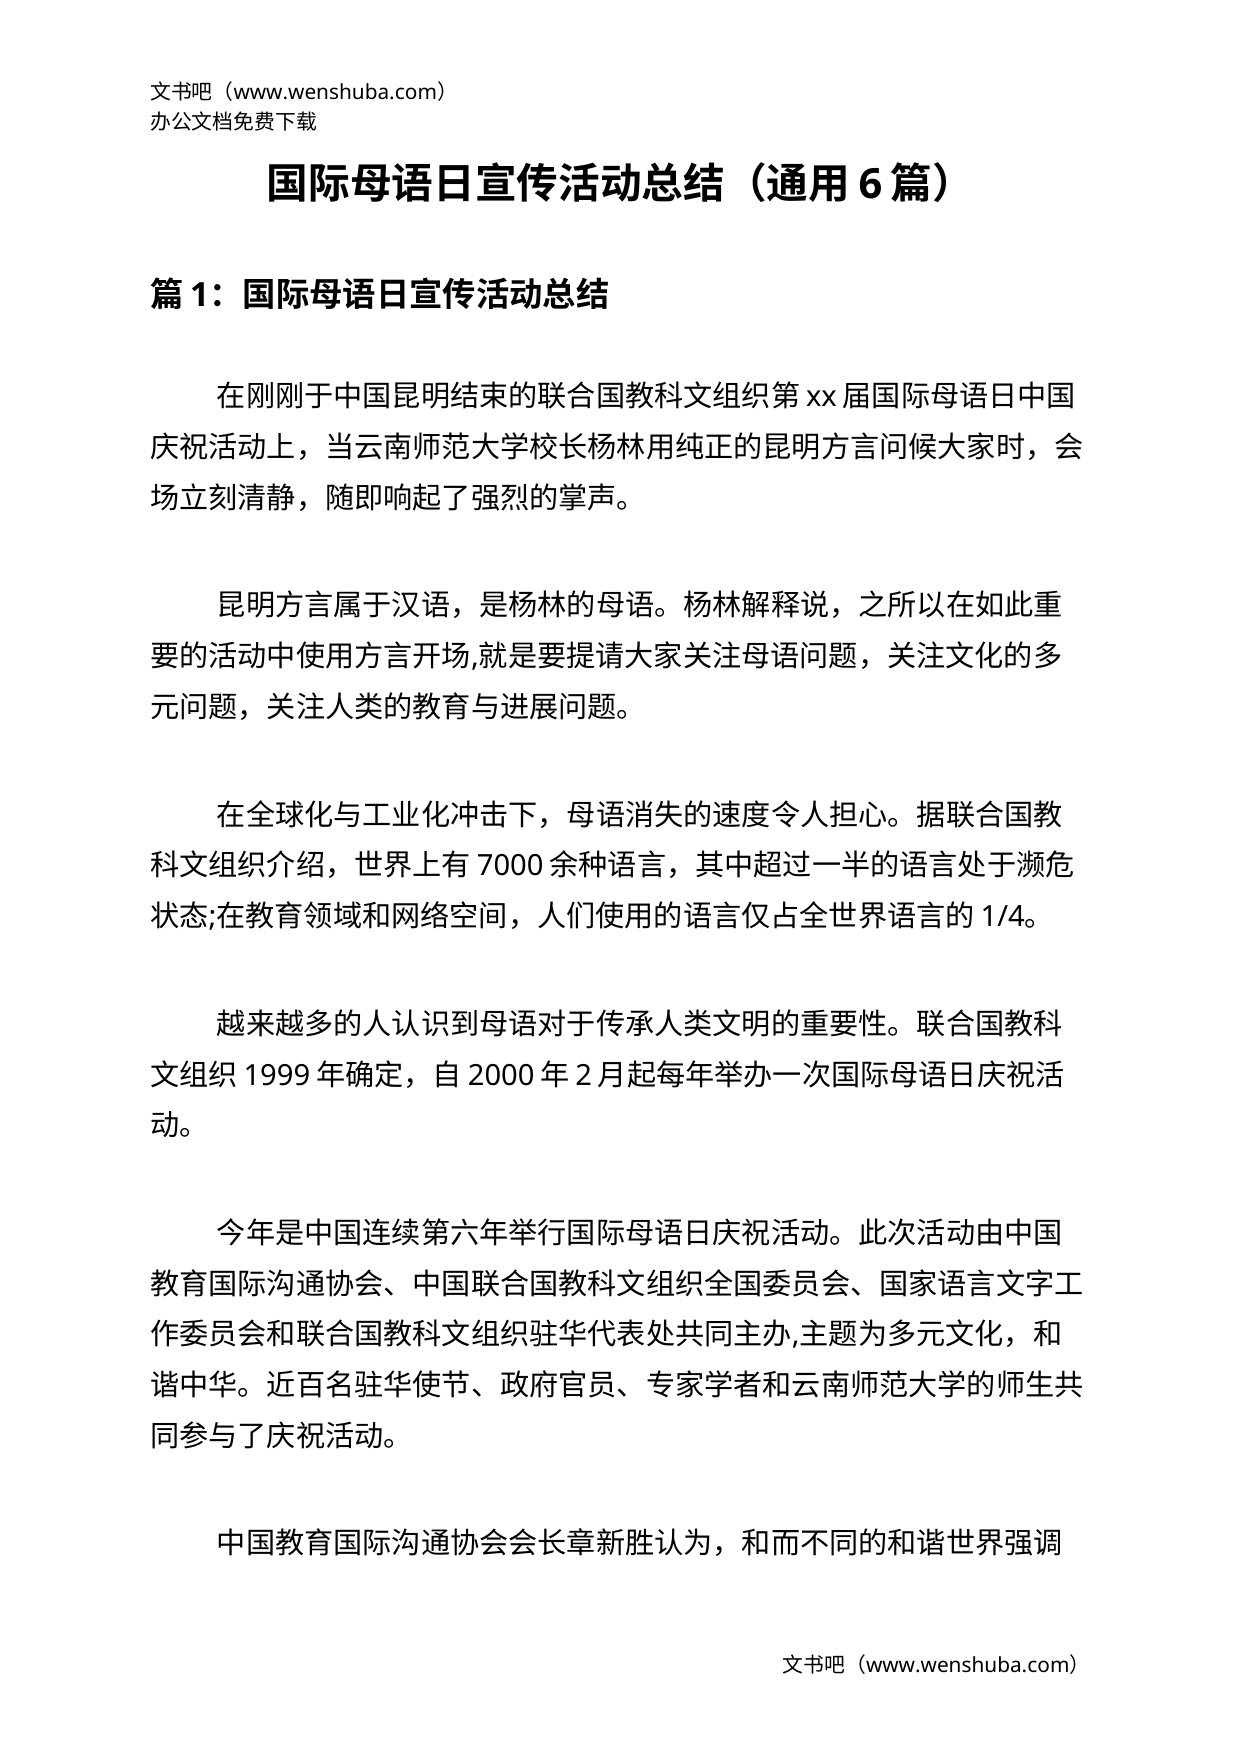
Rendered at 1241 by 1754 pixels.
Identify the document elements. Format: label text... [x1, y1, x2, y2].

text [150, 1520, 1090, 1562]
text 在全球化与工业化冲击下，母语消失的速度令人担心。据联合国教科文组织介绍，世界上有7000余种语言，其中超过一半的语言处于濒危状态;在教育领域和网络空间，人们使用的语言仅占全世界语言的1/4。 [150, 791, 1090, 935]
text 今年是中国连续第六年举行国际母语日庆祝活动。此次活动由中国教育国际沟通协会、中国联合国教科文组织全国委员会、国家语言文字工作委员会和联合国教科文组织驻华代表处共同主办,主题为多元文化，和谐中华。近百名驻华使节、政府官员、专家学者和云南师范大学的师生共同参与了庆祝活动。 [150, 1209, 1090, 1455]
text 越来越多的人认识到母语对于传承人类文明的重要性。联合国教科文组织1999年确定，自2000年2月起每年举办一次国际母语日庆祝活动。 [150, 1000, 1090, 1144]
text 在刚刚于中国昆明结束的联合国教科文组织第xx届国际母语日中国庆祝活动上，当云南师范大学校长杨林用纯正的昆明方言问候大家时，会场立刻清静，随即响起了强烈的掌声。 [150, 373, 1090, 517]
subtitle 国际母语日宣传活动总结（通用6篇） [150, 150, 1090, 211]
text 昆明方言属于汉语，是杨林的母语。杨林解释说，之所以在如此重要的活动中使用方言开场,就是要提请大家关注母语问题，关注文化的多元问题，关注人类的教育与进展问题。 [150, 582, 1090, 726]
text 篇1：国际母语日宣传活动总结 [150, 267, 1090, 316]
